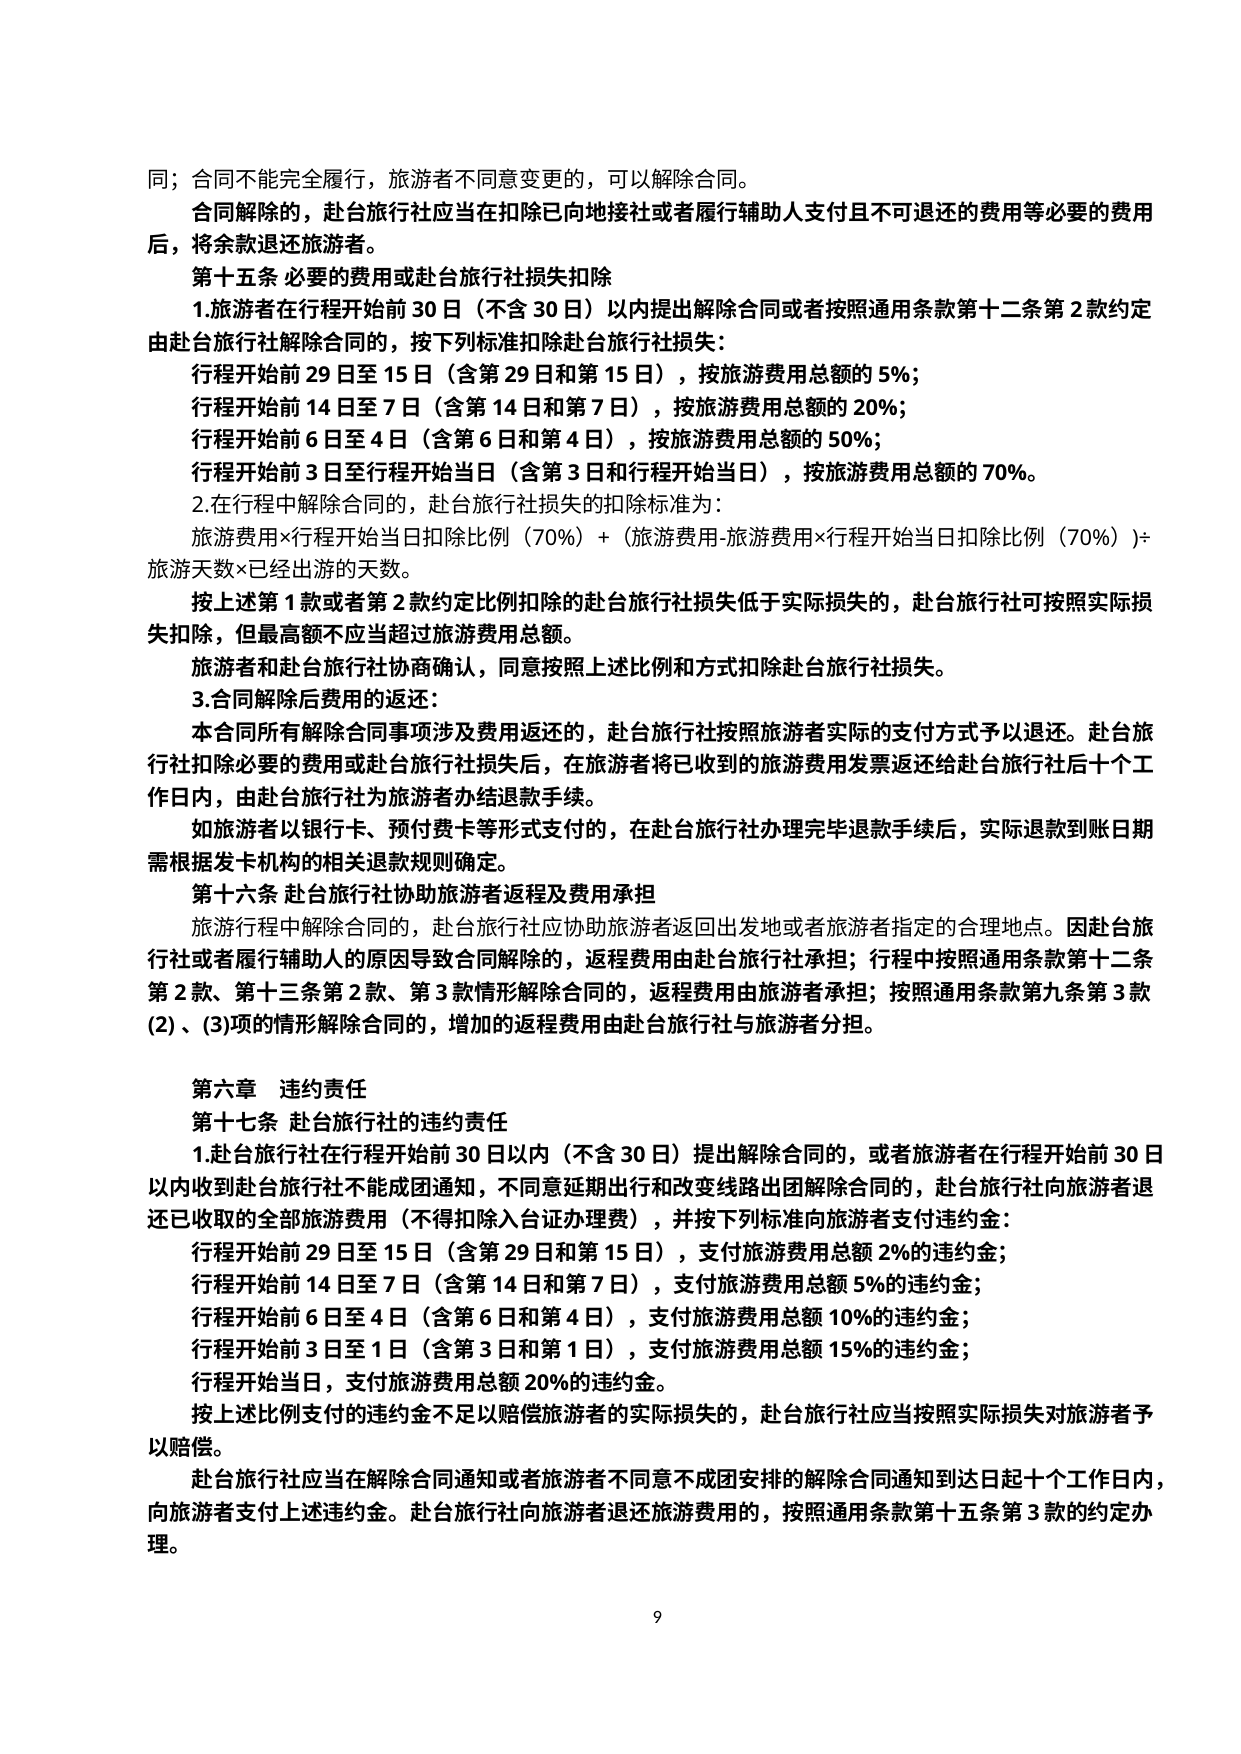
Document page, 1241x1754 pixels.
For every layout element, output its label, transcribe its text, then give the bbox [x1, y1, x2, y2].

text 3.合同解除后费用的返还： [148, 682, 1167, 714]
text 1.赴台旅行社在行程开始前30日以内（不含30日）提出解除合同的，或者旅游者在行程开始前30日以内收到赴台旅行社不能成团通知，不同意延期出行和改变线路出团解除合同的，赴台旅行社向旅游者退还已收取的全部旅游费用（不得扣除入台证办理费），并按下列标准向旅游者支付违约金： [148, 1137, 1167, 1234]
text 按上述第1款或者第2款约定比例扣除的赴台旅行社损失低于实际损失的，赴台旅行社可按照实际损失扣除，但最高额不应当超过旅游费用总额。 [148, 584, 1167, 649]
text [148, 162, 1167, 194]
text 如旅游者以银行卡、预付费卡等形式支付的，在赴台旅行社办理完毕退款手续后，实际退款到账日期需根据发卡机构的相关退款规则确定。 [148, 812, 1167, 877]
text 行程开始前6日至4日（含第6日和第4日），支付旅游费用总额10%的违约金； [148, 1299, 1167, 1332]
text 本合同所有解除合同事项涉及费用返还的，赴台旅行社按照旅游者实际的支付方式予以退还。赴台旅行社扣除必要的费用或赴台旅行社损失后，在旅游者将已收到的旅游费用发票返还给赴台旅行社后十个工作日内，由赴台旅行社为旅游者办结退款手续。 [148, 714, 1167, 812]
text 行程开始前29日至15日（含第29日和第15日），支付旅游费用总额2%的违约金； [148, 1234, 1167, 1267]
text 按上述比例支付的违约金不足以赔偿旅游者的实际损失的，赴台旅行社应当按照实际损失对旅游者予以赔偿。 [148, 1397, 1167, 1462]
text 行程开始当日，支付旅游费用总额20%的违约金。 [148, 1364, 1167, 1397]
text 合同解除的，赴台旅行社应当在扣除已向地接社或者履行辅助人支付且不可退还的费用等必要的费用后，将余款退还旅游者。 [148, 194, 1167, 259]
text 行程开始前6日至4日（含第6日和第4日），按旅游费用总额的50%； [148, 422, 1167, 454]
text 旅游者和赴台旅行社协商确认，同意按照上述比例和方式扣除赴台旅行社损失。 [148, 649, 1167, 682]
text 第六章 违约责任 [148, 1072, 1167, 1104]
text 第十七条 赴台旅行社的违约责任 [148, 1104, 1167, 1137]
text 旅游费用×行程开始当日扣除比例（70%）+（旅游费用-旅游费用×行程开始当日扣除比例（70%）)÷旅游天数×已经出游的天数。 [148, 519, 1167, 584]
text 行程开始前29日至15日（含第29日和第15日），按旅游费用总额的5%； [148, 357, 1167, 389]
text 行程开始前14日至7日（含第14日和第7日），按旅游费用总额的20%； [148, 389, 1167, 422]
text 旅游行程中解除合同的，赴台旅行社应协助旅游者返回出发地或者旅游者指定的合理地点。因赴台旅行社或者履行辅助人的原因导致合同解除的，返程费用由赴台旅行社承担；行程中按照通用条款第十二条第2款、第十三条第2款、第3款情形解除合同的，返程费用由旅游者承担；按照通用条款第九条第3款 (2) 、(3)项的情形解除合同的，增加的返程费用由赴台旅行社与旅游者分担。 [148, 909, 1167, 1039]
text 1.旅游者在行程开始前30日（不含30日）以内提出解除合同或者按照通用条款第十二条第2款约定由赴台旅行社解除合同的，按下列标准扣除赴台旅行社损失： [148, 292, 1167, 357]
text 第十六条 赴台旅行社协助旅游者返程及费用承担 [148, 877, 1167, 909]
text 行程开始前3日至行程开始当日（含第3日和行程开始当日），按旅游费用总额的70%。 [148, 454, 1167, 487]
text 行程开始前14日至7日（含第14日和第7日），支付旅游费用总额5%的违约金； [148, 1267, 1167, 1299]
text 第十五条 必要的费用或赴台旅行社损失扣除 [148, 259, 1167, 292]
text 行程开始前3日至1日（含第3日和第1日），支付旅游费用总额15%的违约金； [148, 1332, 1167, 1364]
text 赴台旅行社应当在解除合同通知或者旅游者不同意不成团安排的解除合同通知到达日起十个工作日内，向旅游者支付上述违约金。赴台旅行社向旅游者退还旅游费用的，按照通用条款第十五条第3款的约定办理。 [148, 1462, 1167, 1559]
text 2.在行程中解除合同的，赴台旅行社损失的扣除标准为： [148, 487, 1167, 519]
